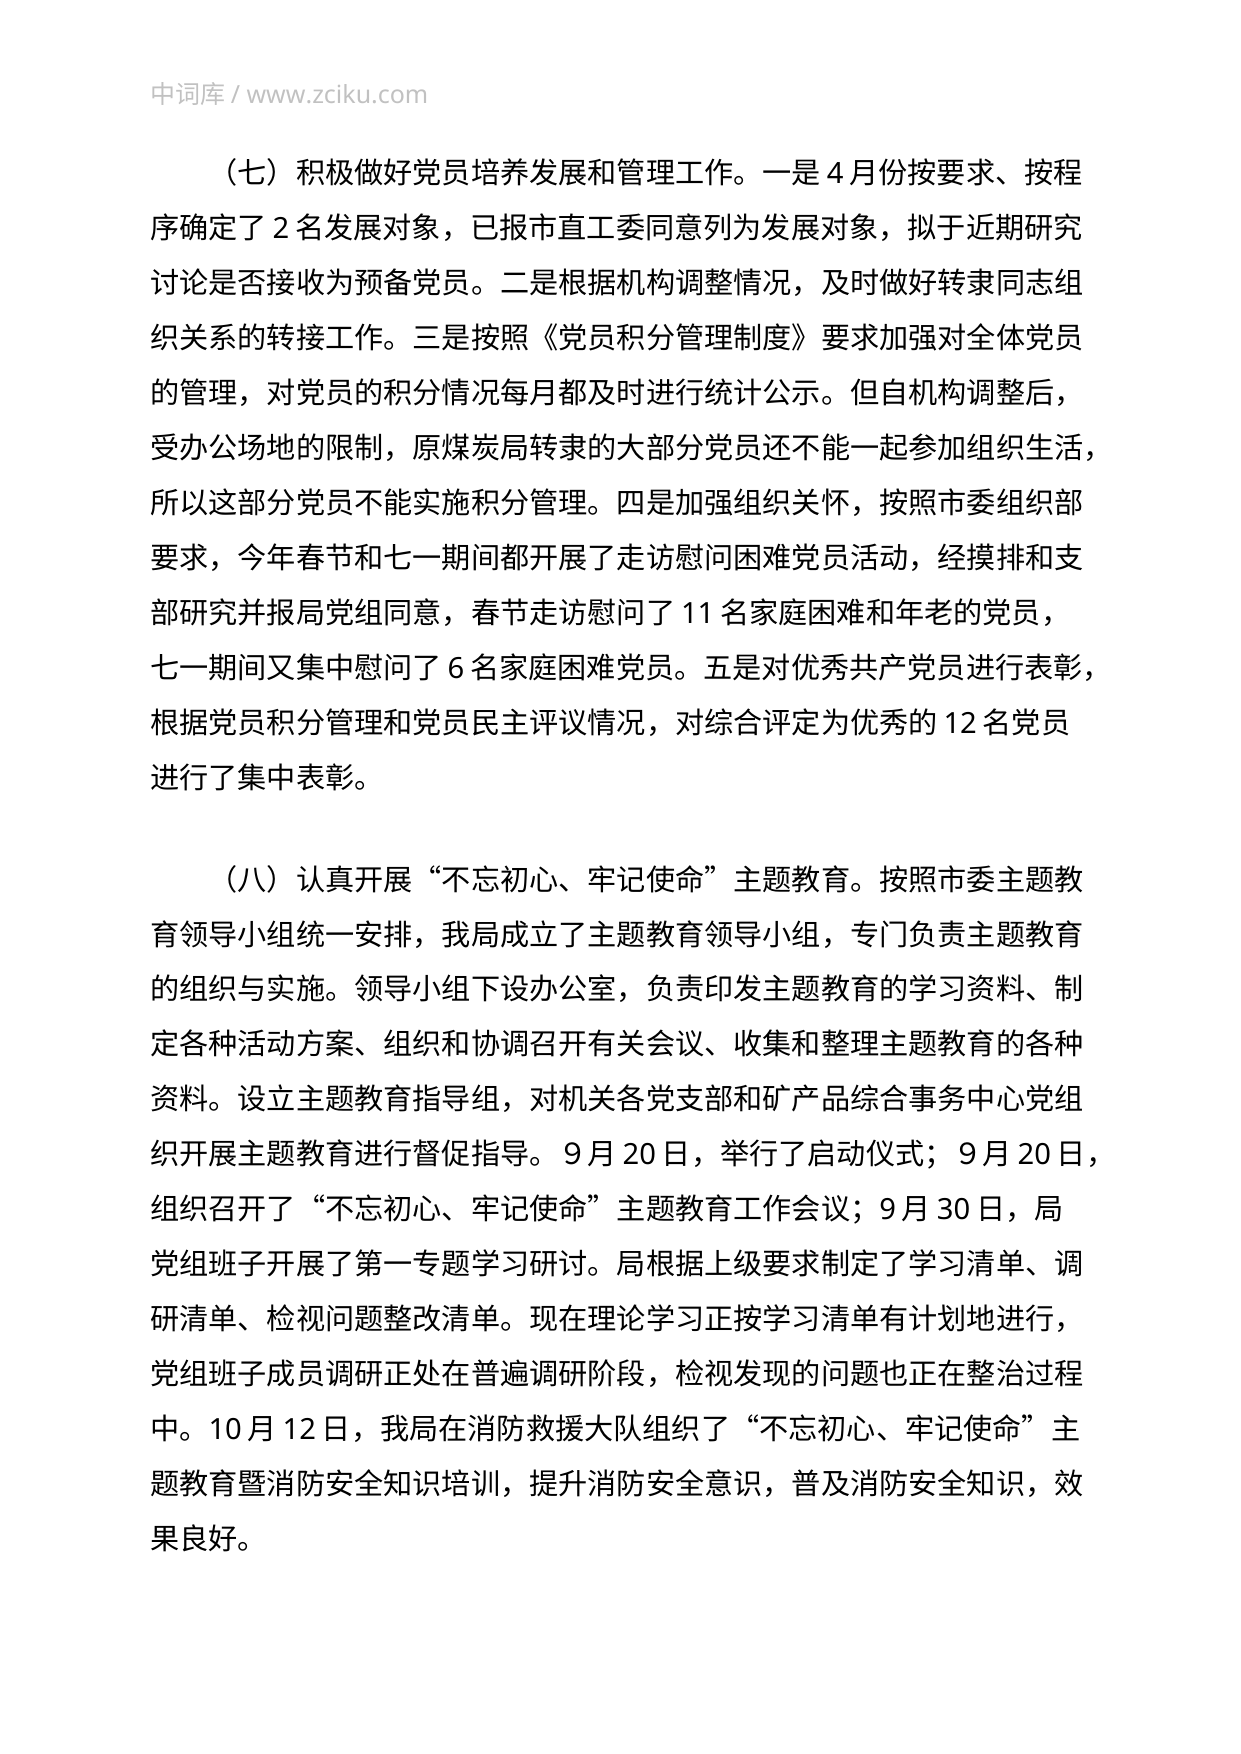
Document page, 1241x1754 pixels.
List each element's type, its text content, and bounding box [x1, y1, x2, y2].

text （七）积极做好党员培养发展和管理工作。一是4月份按要求、按程序确定了2名发展对象，已报市直工委同意列为发展对象，拟于近期研究讨论是否接收为预备党员。二是根据机构调整情况，及时做好转隶同志组织关系的转接工作。三是按照《党员积分管理制度》要求加强对全体党员的管理，对党员的积分情况每月都及时进行统计公示。但自机构调整后，受办公场地的限制，原煤炭局转隶的大部分党员还不能一起参加组织生活，所以这部分党员不能实施积分管理。四是加强组织关怀，按照市委组织部要求，今年春节和七一期间都开展了走访慰问困难党员活动，经摸排和支部研究并报局党组同意，春节走访慰问了11名家庭困难和年老的党员，七一期间又集中慰问了6名家庭困难党员。五是对优秀共产党员进行表彰，根据党员积分管理和党员民主评议情况，对综合评定为优秀的12名党员进行了集中表彰。 [150, 150, 1090, 797]
text （八）认真开展“不忘初心、牢记使命”主题教育。按照市委主题教育领导小组统一安排，我局成立了主题教育领导小组，专门负责主题教育的组织与实施。领导小组下设办公室，负责印发主题教育的学习资料、制定各种活动方案、组织和协调召开有关会议、收集和整理主题教育的各种资料。设立主题教育指导组，对机关各党支部和矿产品综合事务中心党组织开展主题教育进行督促指导。９月20日，举行了启动仪式；９月20日，组织召开了“不忘初心、牢记使命”主题教育工作会议；9月30日，局党组班子开展了第一专题学习研讨。局根据上级要求制定了学习清单、调研清单、检视问题整改清单。现在理论学习正按学习清单有计划地进行，党组班子成员调研正处在普遍调研阶段，检视发现的问题也正在整治过程中。10月12日，我局在消防救援大队组织了“不忘初心、牢记使命”主题教育暨消防安全知识培训，提升消防安全意识，普及消防安全知识，效果良好。 [150, 856, 1090, 1557]
